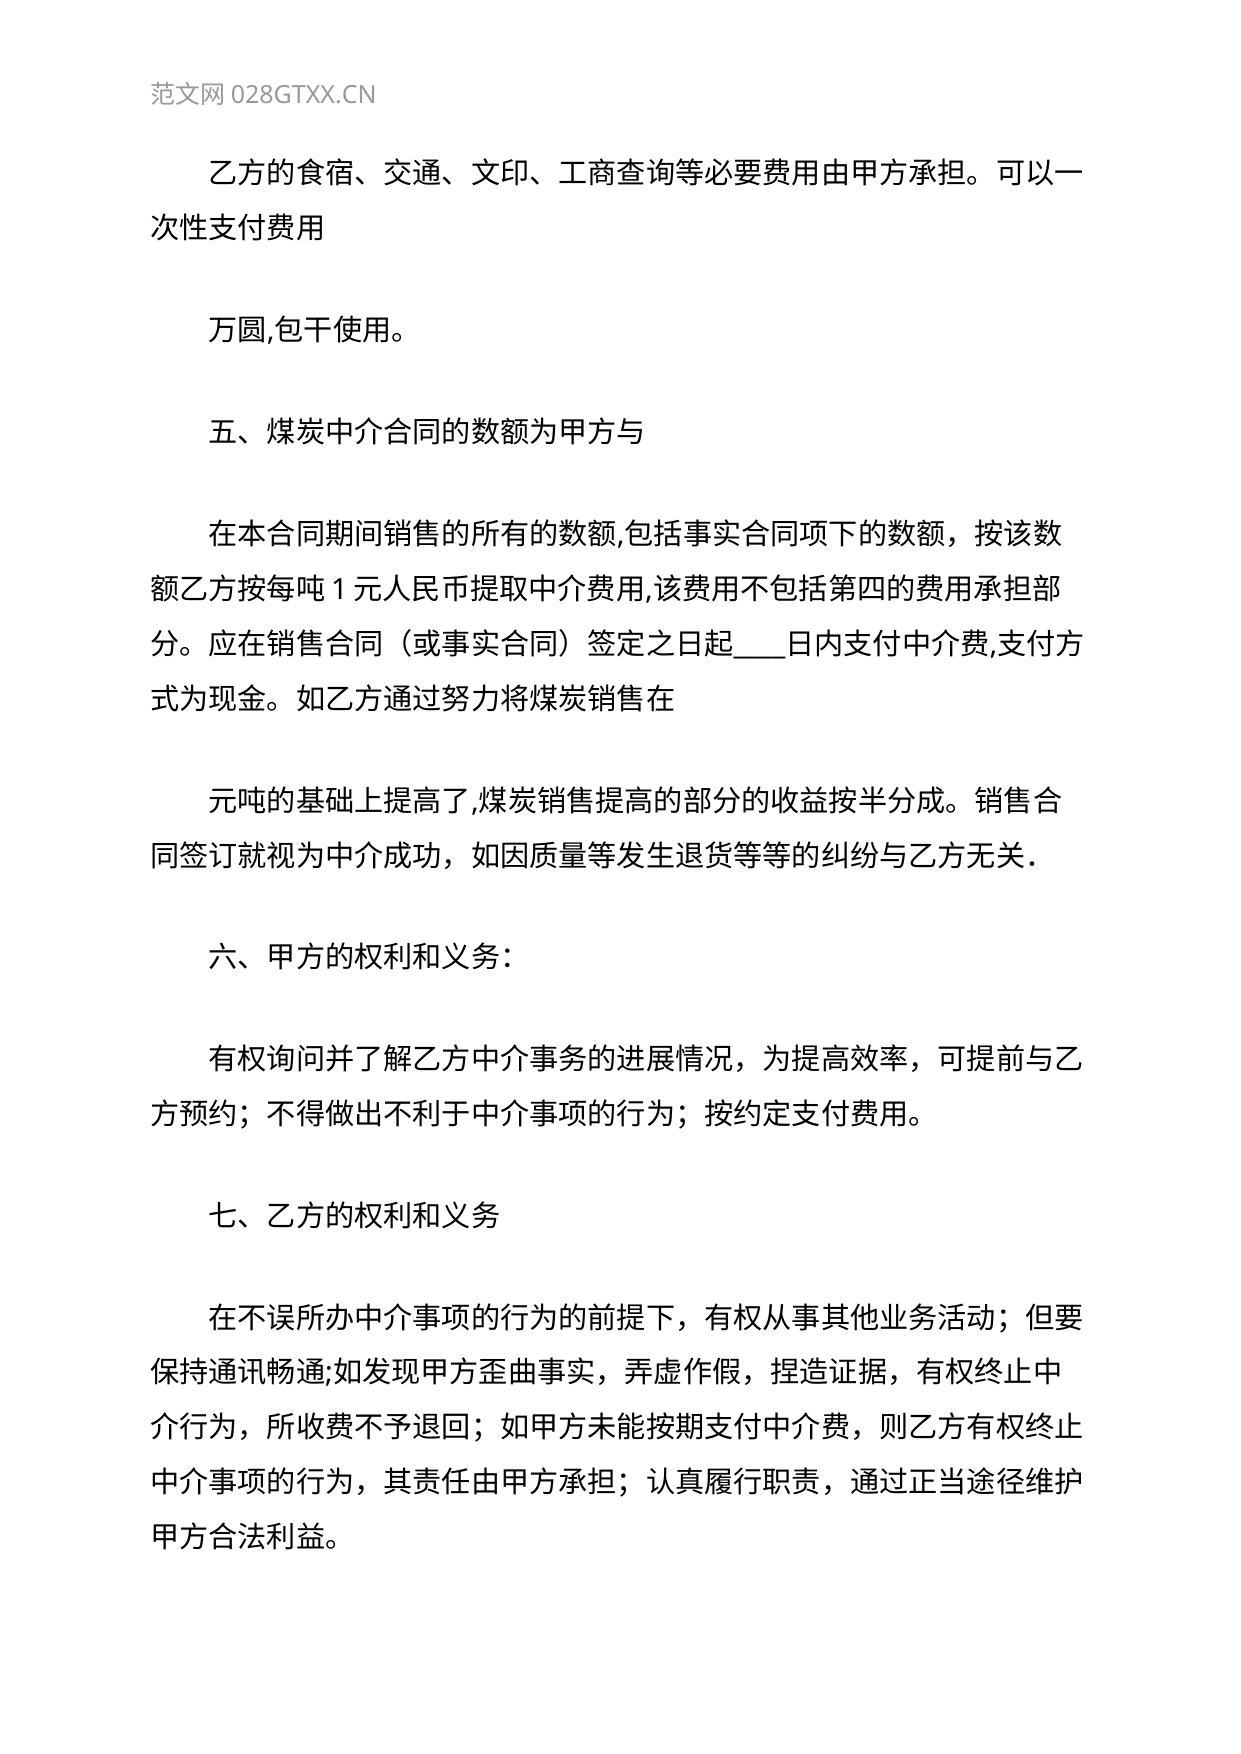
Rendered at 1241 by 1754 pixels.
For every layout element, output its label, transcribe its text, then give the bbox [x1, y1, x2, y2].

text 元吨的基础上提高了,煤炭销售提高的部分的收益按半分成。销售合同签订就视为中介成功，如因质量等发生退货等等的纠纷与乙方无关． [150, 777, 1090, 874]
text 六、甲方的权利和义务： [150, 934, 1090, 976]
text 七、乙方的权利和义务 [150, 1192, 1090, 1235]
text 五、煤炭中介合同的数额为甲方与 [150, 409, 1090, 451]
text 万圆,包干使用。 [150, 307, 1090, 349]
text 在本合同期间销售的所有的数额,包括事实合同项下的数额，按该数额乙方按每吨1元人民币提取中介费用,该费用不包括第四的费用承担部分。应在销售合同（或事实合同）签定之日起____日内支付中介费,支付方式为现金。如乙方通过努力将煤炭销售在 [150, 510, 1090, 718]
text 有权询问并了解乙方中介事务的进展情况，为提高效率，可提前与乙方预约；不得做出不利于中介事项的行为；按约定支付费用。 [150, 1036, 1090, 1133]
text 乙方的食宿、交通、文印、工商查询等必要费用由甲方承担。可以一次性支付费用 [150, 150, 1090, 247]
text 在不误所办中介事项的行为的前提下，有权从事其他业务活动；但要保持通讯畅通;如发现甲方歪曲事实，弄虚作假，捏造证据，有权终止中介行为，所收费不予退回；如甲方未能按期支付中介费，则乙方有权终止中介事项的行为，其责任由甲方承担；认真履行职责，通过正当途径维护甲方合法利益。 [150, 1294, 1090, 1556]
